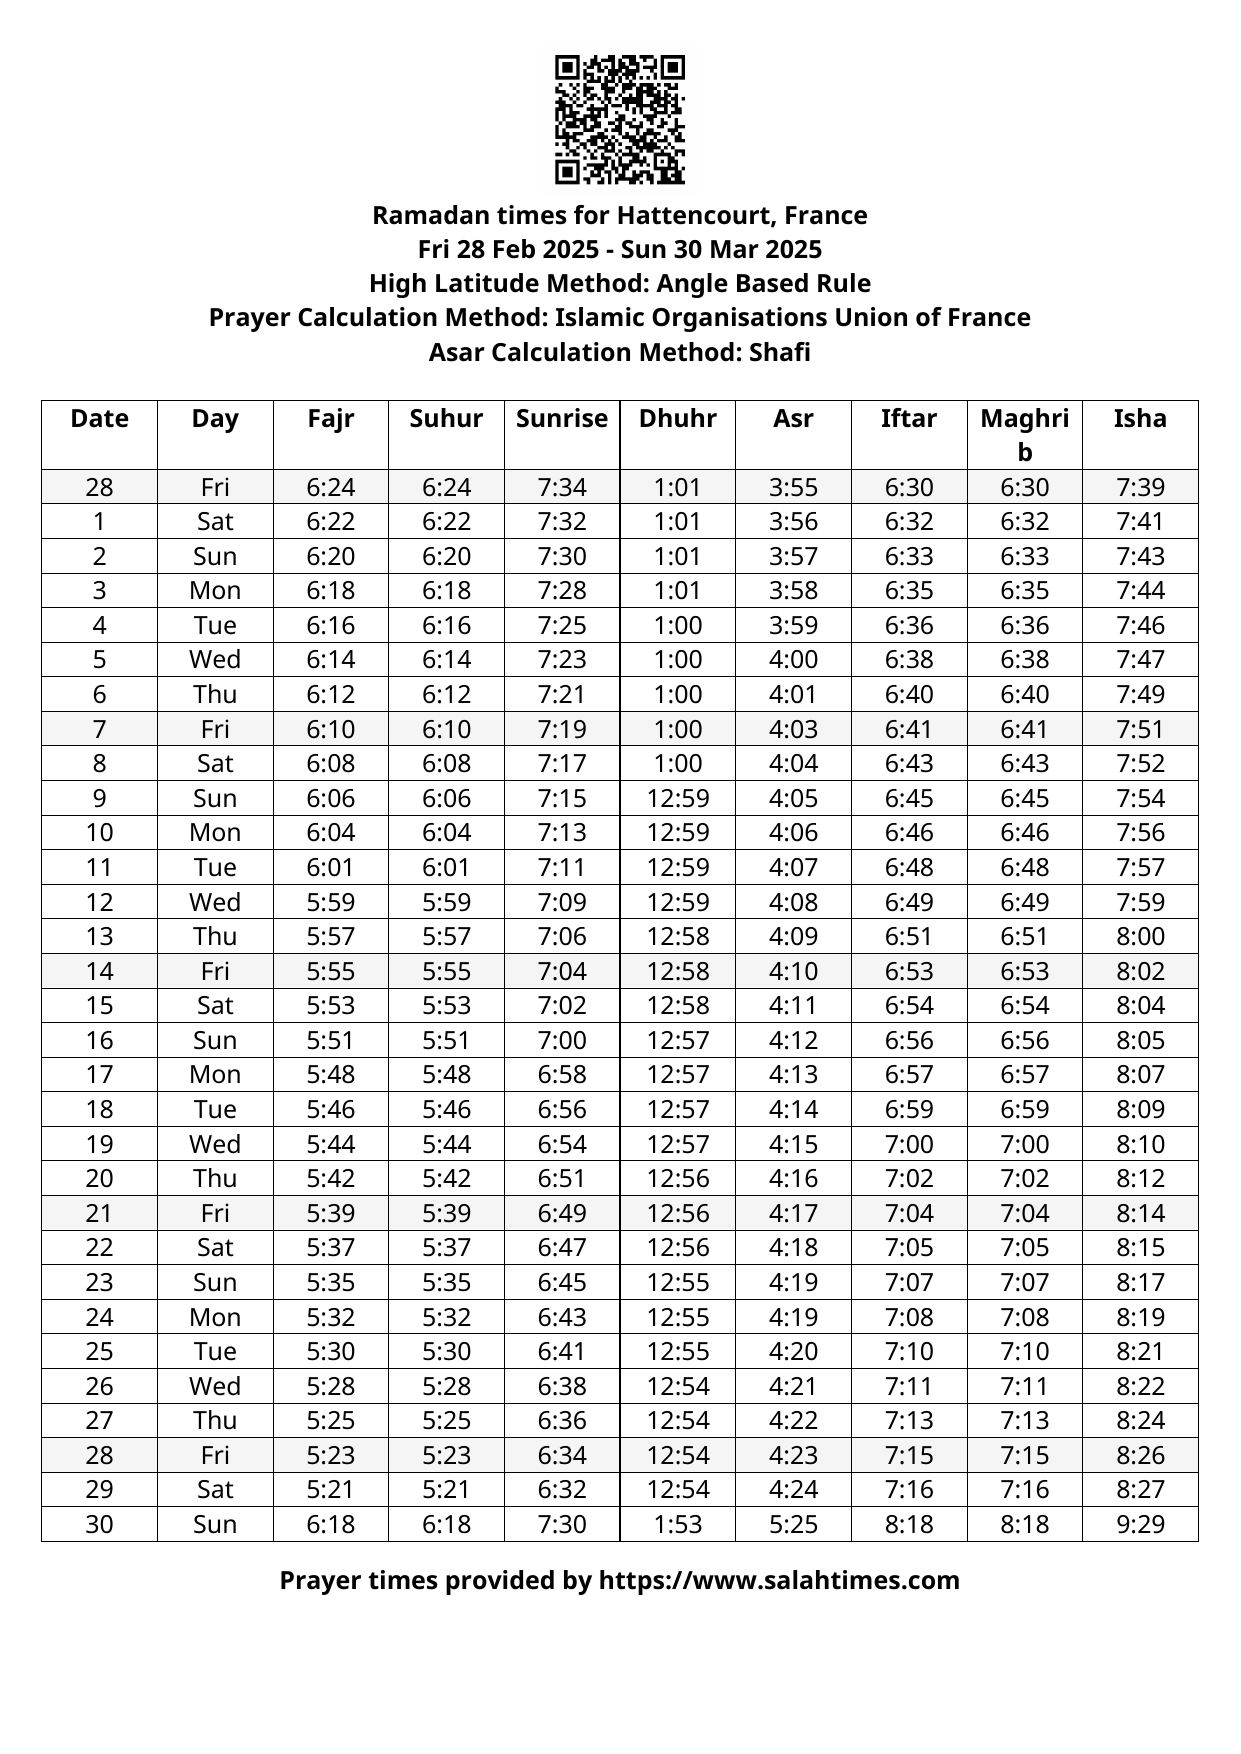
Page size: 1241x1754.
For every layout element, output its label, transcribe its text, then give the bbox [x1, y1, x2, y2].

table_cell 5:51 [389, 1023, 504, 1057]
table_cell 12:56 [621, 1196, 735, 1229]
table_cell 5:32 [274, 1300, 388, 1333]
table_cell 6:18 [274, 574, 388, 607]
table_cell Sat [158, 1473, 273, 1506]
table_cell 12:59 [621, 885, 735, 918]
table_cell 4:20 [736, 1334, 851, 1368]
table_cell 8:27 [1083, 1473, 1198, 1506]
table_cell 7:11 [968, 1369, 1082, 1402]
table_cell 5:53 [389, 989, 504, 1022]
table_cell 6:57 [852, 1058, 967, 1091]
table_cell 7:13 [505, 816, 619, 849]
table_cell 7:11 [505, 850, 619, 884]
table_cell 25 [42, 1334, 157, 1368]
table_cell Sat [158, 989, 273, 1022]
table_cell 6:16 [274, 608, 388, 642]
table_cell 5:57 [389, 919, 504, 953]
table_cell Wed [158, 1369, 273, 1402]
table_cell 13 [42, 919, 157, 953]
text Prayer times provided by https://www.salahtimes.com [42, 1563, 1198, 1597]
table_cell 7:15 [968, 1438, 1082, 1472]
table_cell 12:59 [621, 850, 735, 884]
table_cell 3:58 [736, 574, 851, 607]
table_cell 6:18 [389, 574, 504, 607]
table_cell 8:21 [1083, 1334, 1198, 1368]
table_cell 12:59 [621, 816, 735, 849]
table_cell 7:04 [852, 1196, 967, 1229]
table_cell 1:01 [621, 470, 735, 503]
table_cell 5:55 [389, 954, 504, 987]
table_cell 7:10 [968, 1334, 1082, 1368]
table_cell 4:01 [736, 677, 851, 711]
table_cell 4:16 [736, 1161, 851, 1195]
table_cell 8:22 [1083, 1369, 1198, 1402]
table_cell 7:56 [1083, 816, 1198, 849]
table_cell 5:46 [389, 1092, 504, 1126]
table_cell 4:07 [736, 850, 851, 884]
table_cell 20 [42, 1161, 157, 1195]
table_cell 1:00 [621, 643, 735, 676]
table_cell 7:43 [1083, 539, 1198, 572]
table_cell Sun [158, 781, 273, 814]
table_cell 5:30 [389, 1334, 504, 1368]
table_cell Wed [158, 1127, 273, 1160]
table_cell Fri [158, 712, 273, 745]
table_cell 7:11 [852, 1369, 967, 1402]
text Fri 28 Feb 2025 - Sun 30 Mar 2025 [42, 232, 1198, 266]
table_cell 7:34 [505, 470, 619, 503]
table_cell 6:46 [852, 816, 967, 849]
table_cell 12:54 [621, 1404, 735, 1437]
table_cell 7:39 [1083, 470, 1198, 503]
table_cell 6:32 [852, 504, 967, 538]
table_cell 5:55 [274, 954, 388, 987]
table_cell 5:59 [389, 885, 504, 918]
table_header Dhuhr [621, 401, 735, 469]
text High Latitude Method: Angle Based Rule [42, 266, 1198, 300]
table_cell 8:02 [1083, 954, 1198, 987]
table_cell 6:43 [505, 1300, 619, 1333]
table_cell 12:58 [621, 954, 735, 987]
table_cell Sun [158, 1507, 273, 1541]
table_cell 6:38 [505, 1369, 619, 1402]
table_cell 6:46 [968, 816, 1082, 849]
table_cell 4:03 [736, 712, 851, 745]
table_cell 8:18 [968, 1507, 1082, 1541]
table_cell 6:38 [852, 643, 967, 676]
table_cell 6:59 [968, 1092, 1082, 1126]
table_cell 6:48 [968, 850, 1082, 884]
table_cell 5:28 [274, 1369, 388, 1402]
table_cell 6:56 [505, 1092, 619, 1126]
table_cell 7:41 [1083, 504, 1198, 538]
table_cell 12 [42, 885, 157, 918]
table_cell 7:49 [1083, 677, 1198, 711]
table_cell 12:55 [621, 1334, 735, 1368]
table_cell 6:16 [389, 608, 504, 642]
table_cell 6:59 [852, 1092, 967, 1126]
table_cell Tue [158, 1092, 273, 1126]
table_cell 6:51 [968, 919, 1082, 953]
table_cell 12:58 [621, 919, 735, 953]
table_cell 5 [42, 643, 157, 676]
table_cell Mon [158, 1300, 273, 1333]
table_cell 4:15 [736, 1127, 851, 1160]
table_cell 7:02 [852, 1161, 967, 1195]
table_cell 6:43 [852, 746, 967, 780]
table_cell 6:48 [852, 850, 967, 884]
table_cell 9:29 [1083, 1507, 1198, 1541]
table_header Suhur [389, 401, 504, 469]
table_cell 6:33 [968, 539, 1082, 572]
picture [542, 41, 699, 198]
table_cell 7:23 [505, 643, 619, 676]
table_cell 4:24 [736, 1473, 851, 1506]
table_cell 1:00 [621, 608, 735, 642]
table_cell 5:21 [389, 1473, 504, 1506]
table_cell 8:04 [1083, 989, 1198, 1022]
table_cell 4:04 [736, 746, 851, 780]
table_cell Fri [158, 1438, 273, 1472]
table_cell 6:53 [968, 954, 1082, 987]
table_cell 3 [42, 574, 157, 607]
table_cell 6 [42, 677, 157, 711]
table_cell Sun [158, 539, 273, 572]
table_cell Sat [158, 504, 273, 538]
table_cell 5:37 [274, 1231, 388, 1264]
table_cell 6:53 [852, 954, 967, 987]
table_cell 4:05 [736, 781, 851, 814]
table_cell 8:00 [1083, 919, 1198, 953]
table_cell 8:18 [852, 1507, 967, 1541]
table_cell 6:49 [852, 885, 967, 918]
table_cell 12:57 [621, 1023, 735, 1057]
table_cell 7:28 [505, 574, 619, 607]
table_cell 7:15 [505, 781, 619, 814]
table_cell 7:17 [505, 746, 619, 780]
table_cell 3:59 [736, 608, 851, 642]
table_cell 7:06 [505, 919, 619, 953]
table_cell Sat [158, 1231, 273, 1264]
table_cell 7:57 [1083, 850, 1198, 884]
table_cell 7:30 [505, 1507, 619, 1541]
table_cell 12:56 [621, 1231, 735, 1264]
table_cell 7:07 [968, 1265, 1082, 1299]
table_cell 6:33 [852, 539, 967, 572]
table_cell 5:46 [274, 1092, 388, 1126]
table_header Iftar [852, 401, 967, 469]
table_cell 6:20 [389, 539, 504, 572]
table_cell 5:28 [389, 1369, 504, 1402]
table_cell 1 [42, 504, 157, 538]
table_cell 6:36 [505, 1404, 619, 1437]
table_cell 24 [42, 1300, 157, 1333]
table_cell 18 [42, 1092, 157, 1126]
table_cell Wed [158, 885, 273, 918]
table_cell 2 [42, 539, 157, 572]
table_cell 6:38 [968, 643, 1082, 676]
table_cell 10 [42, 816, 157, 849]
table_cell 5:25 [389, 1404, 504, 1437]
table_cell 7:47 [1083, 643, 1198, 676]
table_cell 8:05 [1083, 1023, 1198, 1057]
table_cell 5:42 [389, 1161, 504, 1195]
table_cell 28 [42, 470, 157, 503]
table_cell 6:10 [389, 712, 504, 745]
table_cell 6:34 [505, 1438, 619, 1472]
table_cell 4:19 [736, 1300, 851, 1333]
table_cell 4:08 [736, 885, 851, 918]
table_cell 5:57 [274, 919, 388, 953]
table_cell 7:04 [505, 954, 619, 987]
table_cell 7:30 [505, 539, 619, 572]
table_cell 4:23 [736, 1438, 851, 1472]
table_cell 6:08 [389, 746, 504, 780]
table_cell 6:41 [505, 1334, 619, 1368]
table_header Sunrise [505, 401, 619, 469]
table_cell 8:14 [1083, 1196, 1198, 1229]
table_cell 29 [42, 1473, 157, 1506]
table_cell 4:17 [736, 1196, 851, 1229]
table_cell Wed [158, 643, 273, 676]
table_cell 12:57 [621, 1058, 735, 1091]
table_cell 5:25 [274, 1404, 388, 1437]
table_cell 9 [42, 781, 157, 814]
table_cell Tue [158, 1334, 273, 1368]
table_cell 7:02 [505, 989, 619, 1022]
table_cell 12:59 [621, 781, 735, 814]
table_cell 17 [42, 1058, 157, 1091]
table_cell 12:55 [621, 1300, 735, 1333]
table_cell 5:35 [389, 1265, 504, 1299]
table_cell 12:56 [621, 1161, 735, 1195]
table_cell 7:05 [852, 1231, 967, 1264]
table_cell 8 [42, 746, 157, 780]
table_cell 23 [42, 1265, 157, 1299]
table_cell 6:47 [505, 1231, 619, 1264]
table_cell 7:10 [852, 1334, 967, 1368]
table_header Date [42, 401, 157, 469]
table_cell 19 [42, 1127, 157, 1160]
table_cell 7:59 [1083, 885, 1198, 918]
table_cell 7:46 [1083, 608, 1198, 642]
table_cell 8:19 [1083, 1300, 1198, 1333]
table_cell 5:21 [274, 1473, 388, 1506]
table_cell 1:01 [621, 539, 735, 572]
table_cell Mon [158, 574, 273, 607]
table_cell 6:56 [968, 1023, 1082, 1057]
table_cell 4:19 [736, 1265, 851, 1299]
table_cell 5:32 [389, 1300, 504, 1333]
table_cell Fri [158, 470, 273, 503]
table_cell 28 [42, 1438, 157, 1472]
table_cell 5:39 [274, 1196, 388, 1229]
table_cell 6:06 [389, 781, 504, 814]
table_cell 4 [42, 608, 157, 642]
table_cell Sun [158, 1023, 273, 1057]
table_cell 6:54 [505, 1127, 619, 1160]
table_cell 7:02 [968, 1161, 1082, 1195]
table_cell Fri [158, 1196, 273, 1229]
table_cell 7:21 [505, 677, 619, 711]
table_cell 7:54 [1083, 781, 1198, 814]
table_cell 7:05 [968, 1231, 1082, 1264]
table_cell 6:35 [968, 574, 1082, 607]
table_cell 4:21 [736, 1369, 851, 1402]
table_cell 8:26 [1083, 1438, 1198, 1472]
table_cell 6:32 [505, 1473, 619, 1506]
table_cell 6:10 [274, 712, 388, 745]
table_cell 5:48 [274, 1058, 388, 1091]
table_header Fajr [274, 401, 388, 469]
table_header Asr [736, 401, 851, 469]
table_cell 6:41 [968, 712, 1082, 745]
table_cell 3:56 [736, 504, 851, 538]
table_cell Thu [158, 677, 273, 711]
table_cell 6:56 [852, 1023, 967, 1057]
table_cell 1:00 [621, 677, 735, 711]
table_cell 8:12 [1083, 1161, 1198, 1195]
table_cell 7:08 [968, 1300, 1082, 1333]
text Asar Calculation Method: Shafi [42, 334, 1198, 368]
table_cell 7:19 [505, 712, 619, 745]
table_cell 1:00 [621, 746, 735, 780]
table_cell Tue [158, 850, 273, 884]
text Prayer Calculation Method: Islamic Organisations Union of France [42, 300, 1198, 334]
table_cell 7:16 [968, 1473, 1082, 1506]
table_cell 6:43 [968, 746, 1082, 780]
table_cell 8:15 [1083, 1231, 1198, 1264]
table_cell 7:00 [505, 1023, 619, 1057]
table_cell 4:11 [736, 989, 851, 1022]
table_cell 4:22 [736, 1404, 851, 1437]
table_cell 3:57 [736, 539, 851, 572]
table_cell 22 [42, 1231, 157, 1264]
table_cell 14 [42, 954, 157, 987]
table_cell 6:12 [274, 677, 388, 711]
table_cell 4:14 [736, 1092, 851, 1126]
table_cell 6:35 [852, 574, 967, 607]
table_cell 26 [42, 1369, 157, 1402]
table_cell 12:57 [621, 1092, 735, 1126]
table_cell 6:40 [852, 677, 967, 711]
table_cell 6:22 [274, 504, 388, 538]
table_cell Mon [158, 1058, 273, 1091]
table_cell 6:20 [274, 539, 388, 572]
table_cell 7:25 [505, 608, 619, 642]
table_cell 6:18 [389, 1507, 504, 1541]
table_cell 6:54 [968, 989, 1082, 1022]
table_cell Fri [158, 954, 273, 987]
table_cell 6:14 [274, 643, 388, 676]
table_cell 8:10 [1083, 1127, 1198, 1160]
table_cell 8:09 [1083, 1092, 1198, 1126]
table_cell Tue [158, 608, 273, 642]
table_cell 6:24 [274, 470, 388, 503]
table_cell Sat [158, 746, 273, 780]
table_cell 4:18 [736, 1231, 851, 1264]
table_cell 8:07 [1083, 1058, 1198, 1091]
table_cell 21 [42, 1196, 157, 1229]
table_cell 12:58 [621, 989, 735, 1022]
table_cell Thu [158, 1161, 273, 1195]
table_cell 7:13 [852, 1404, 967, 1437]
table_cell 3:55 [736, 470, 851, 503]
table_cell 6:12 [389, 677, 504, 711]
table_cell 1:00 [621, 712, 735, 745]
table_cell 15 [42, 989, 157, 1022]
table_cell 30 [42, 1507, 157, 1541]
table_cell 4:06 [736, 816, 851, 849]
table_cell 6:51 [852, 919, 967, 953]
table_cell 6:58 [505, 1058, 619, 1091]
table_cell 6:36 [968, 608, 1082, 642]
table_cell Mon [158, 816, 273, 849]
table_cell 6:41 [852, 712, 967, 745]
table_cell 5:23 [389, 1438, 504, 1472]
table_cell Thu [158, 1404, 273, 1437]
text Ramadan times for Hattencourt, France [42, 198, 1198, 232]
table_cell 5:39 [389, 1196, 504, 1229]
table_cell 6:04 [274, 816, 388, 849]
table_cell 12:55 [621, 1265, 735, 1299]
table_cell 6:32 [968, 504, 1082, 538]
table_cell 4:09 [736, 919, 851, 953]
table_cell 7:44 [1083, 574, 1198, 607]
table_cell 7:13 [968, 1404, 1082, 1437]
table_cell 7:07 [852, 1265, 967, 1299]
table_cell 8:17 [1083, 1265, 1198, 1299]
table_cell 1:01 [621, 504, 735, 538]
table_cell 12:54 [621, 1438, 735, 1472]
table_cell 4:00 [736, 643, 851, 676]
table_cell 7:52 [1083, 746, 1198, 780]
table_cell 5:30 [274, 1334, 388, 1368]
table_cell 5:51 [274, 1023, 388, 1057]
table_header Day [158, 401, 273, 469]
table_cell 7:09 [505, 885, 619, 918]
table_cell 7:32 [505, 504, 619, 538]
table_cell 7:00 [968, 1127, 1082, 1160]
table_cell 6:01 [389, 850, 504, 884]
table_cell Thu [158, 919, 273, 953]
table_cell 7:51 [1083, 712, 1198, 745]
table_cell 6:36 [852, 608, 967, 642]
table_cell 5:23 [274, 1438, 388, 1472]
table_cell 6:54 [852, 989, 967, 1022]
table_cell 5:37 [389, 1231, 504, 1264]
table_cell 27 [42, 1404, 157, 1437]
table_cell 16 [42, 1023, 157, 1057]
table_cell 7:16 [852, 1473, 967, 1506]
table_cell 6:30 [968, 470, 1082, 503]
table_cell 5:44 [274, 1127, 388, 1160]
table_cell 11 [42, 850, 157, 884]
table_cell 6:51 [505, 1161, 619, 1195]
table_cell Sun [158, 1265, 273, 1299]
table_cell 7:15 [852, 1438, 967, 1472]
table_cell 6:06 [274, 781, 388, 814]
table_cell 8:24 [1083, 1404, 1198, 1437]
table_cell 12:54 [621, 1369, 735, 1402]
table_cell 6:22 [389, 504, 504, 538]
table_cell 6:24 [389, 470, 504, 503]
table_cell 6:45 [968, 781, 1082, 814]
table_cell 6:01 [274, 850, 388, 884]
table_cell 6:40 [968, 677, 1082, 711]
table_cell 7 [42, 712, 157, 745]
table_cell 7:08 [852, 1300, 967, 1333]
table_cell 1:53 [621, 1507, 735, 1541]
table_cell 6:04 [389, 816, 504, 849]
table_cell 7:04 [968, 1196, 1082, 1229]
table_cell 6:57 [968, 1058, 1082, 1091]
table_cell 6:49 [968, 885, 1082, 918]
table_cell 6:14 [389, 643, 504, 676]
table_cell 6:45 [852, 781, 967, 814]
table_cell 4:12 [736, 1023, 851, 1057]
table_cell 6:18 [274, 1507, 388, 1541]
table_cell 6:49 [505, 1196, 619, 1229]
table_cell 1:01 [621, 574, 735, 607]
table_cell 7:00 [852, 1127, 967, 1160]
table_cell 5:53 [274, 989, 388, 1022]
table_cell 12:57 [621, 1127, 735, 1160]
table_header Maghrib [968, 401, 1082, 469]
table_cell 12:54 [621, 1473, 735, 1506]
table_cell 5:25 [736, 1507, 851, 1541]
table_cell 6:30 [852, 470, 967, 503]
table_cell 5:42 [274, 1161, 388, 1195]
table_cell 4:13 [736, 1058, 851, 1091]
table_cell 5:35 [274, 1265, 388, 1299]
table_cell 6:45 [505, 1265, 619, 1299]
table_header Isha [1083, 401, 1198, 469]
table_cell 5:59 [274, 885, 388, 918]
table_cell 4:10 [736, 954, 851, 987]
table_cell 5:44 [389, 1127, 504, 1160]
table_cell 6:08 [274, 746, 388, 780]
table_cell 5:48 [389, 1058, 504, 1091]
